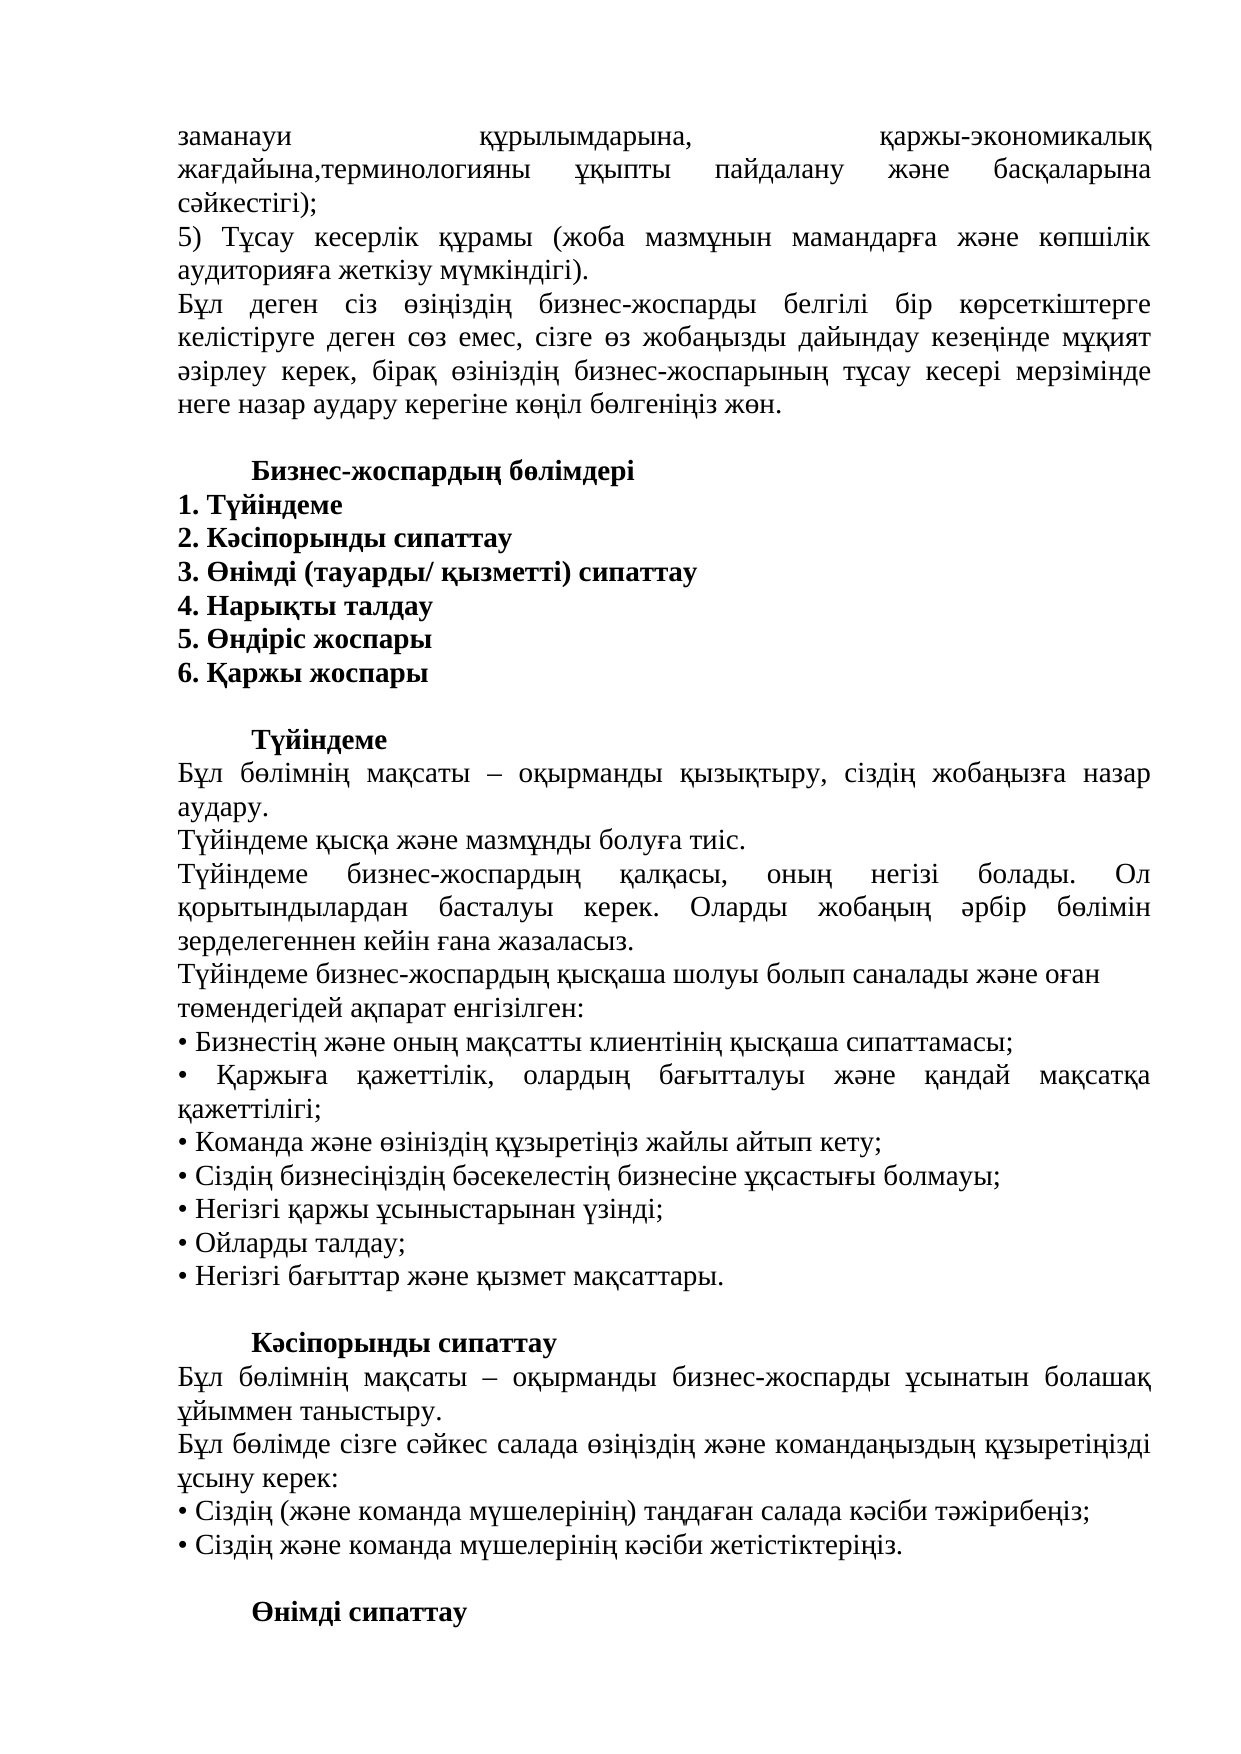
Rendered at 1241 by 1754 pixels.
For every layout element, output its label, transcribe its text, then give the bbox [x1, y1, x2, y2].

text • Ойларды талдау; [177, 1225, 1152, 1258]
text Түйіндеме бизнес-жоспардың қалқасы, оның негізі болады. Ол қорытындылардан басталуы керек. Оларды жобаңың әрбір бөлімін зерделегеннен кейін ғана жазаласыз. [177, 856, 1152, 957]
text Бұл бөлімнің мақсаты – оқырманды бизнес-жоспарды ұсынатын болашақ ұйыммен таныстыру. [177, 1359, 1152, 1426]
text 4. Нарықты талдау [177, 588, 1152, 621]
text Бұл деген сіз өзіңіздің бизнес-жоспарды белгілі бір көрсеткіштерге келістіруге деген сөз емес, сізге өз жобаңызды дайындау кезеңінде мұқият әзірлеу керек, бірақ өзініздің бизнес-жоспарының тұсау кесері мерзімінде неге назар аудару керегіне көңіл бөлгеніңіз жөн. [177, 286, 1152, 420]
text • Бизнecтің және оның мақсатты клиентінің қысқаша сипаттамасы; [177, 1024, 1152, 1057]
text • Негізгі бағыттар және қызмет мақсаттары. [177, 1258, 1152, 1292]
text Кәсіпорынды сипаттау [177, 1326, 1152, 1359]
text • Негізгі қаржы ұсыныстарынан үзінді; [177, 1191, 1152, 1225]
text Түйіндеме қысқа және мазмұнды болуға тиіс. [177, 822, 1152, 856]
text 1. Түйіндеме [177, 487, 1152, 521]
text Бұл бөлімнің мақсаты – оқырманды қызықтыру, сіздің жобаңызға назар аудару. [177, 755, 1152, 822]
text 5) Тұсау кесерлік құрамы (жоба мазмұнын мамандарға және көпшілік аудиторияға жеткізу мүмкіндігі). [177, 219, 1152, 286]
text • Команда және өзініздің құзыретіңіз жайлы айтып кету; [177, 1124, 1152, 1158]
text төмендегідей ақпарат енгізілген: [177, 990, 1152, 1024]
text • Қаржыға қажеттілік, олардың бағытталуы және қандай мақсатқа қажеттілігі; [177, 1057, 1152, 1124]
text Түйіндеме [177, 722, 1152, 755]
text 3. Өнімді (тауарды/ қызметті) сипаттау [177, 554, 1152, 588]
text Бұл бөлімде сізге сәйкес салада өзіңіздің және командаңыздың құзыретіңізді ұсыну керек: [177, 1426, 1152, 1493]
text заманауи құрылымдарына, қаржы-экономикалық жағдайына,терминологияны ұқыпты пайдалану және басқаларына сәйкестігі); [177, 118, 1152, 219]
text • Сіздің (және команда мүшелерінің) таңдаған салада кәсіби тәжірибеңіз; [177, 1493, 1152, 1527]
text Өнімді сипаттау [177, 1594, 1152, 1627]
text 2. Кәсіпорынды сипаттау [177, 521, 1152, 554]
text 6. Қаржы жоспары [177, 655, 1152, 688]
text Түйіндеме бизнес-жоспардың қысқаша шолуы болып саналады және оған [177, 957, 1152, 990]
text 5. Өндіріс жоспары [177, 621, 1152, 655]
text Бизнес-жоспардың бөлімдері [177, 453, 1152, 487]
text • Сіздің бизнесіңіздің бәсекелестің бизнесіне ұқсастығы болмауы; [177, 1158, 1152, 1191]
text • Сіздің және команда мүшелерінің кәсіби жетістіктеріңіз. [177, 1527, 1152, 1560]
